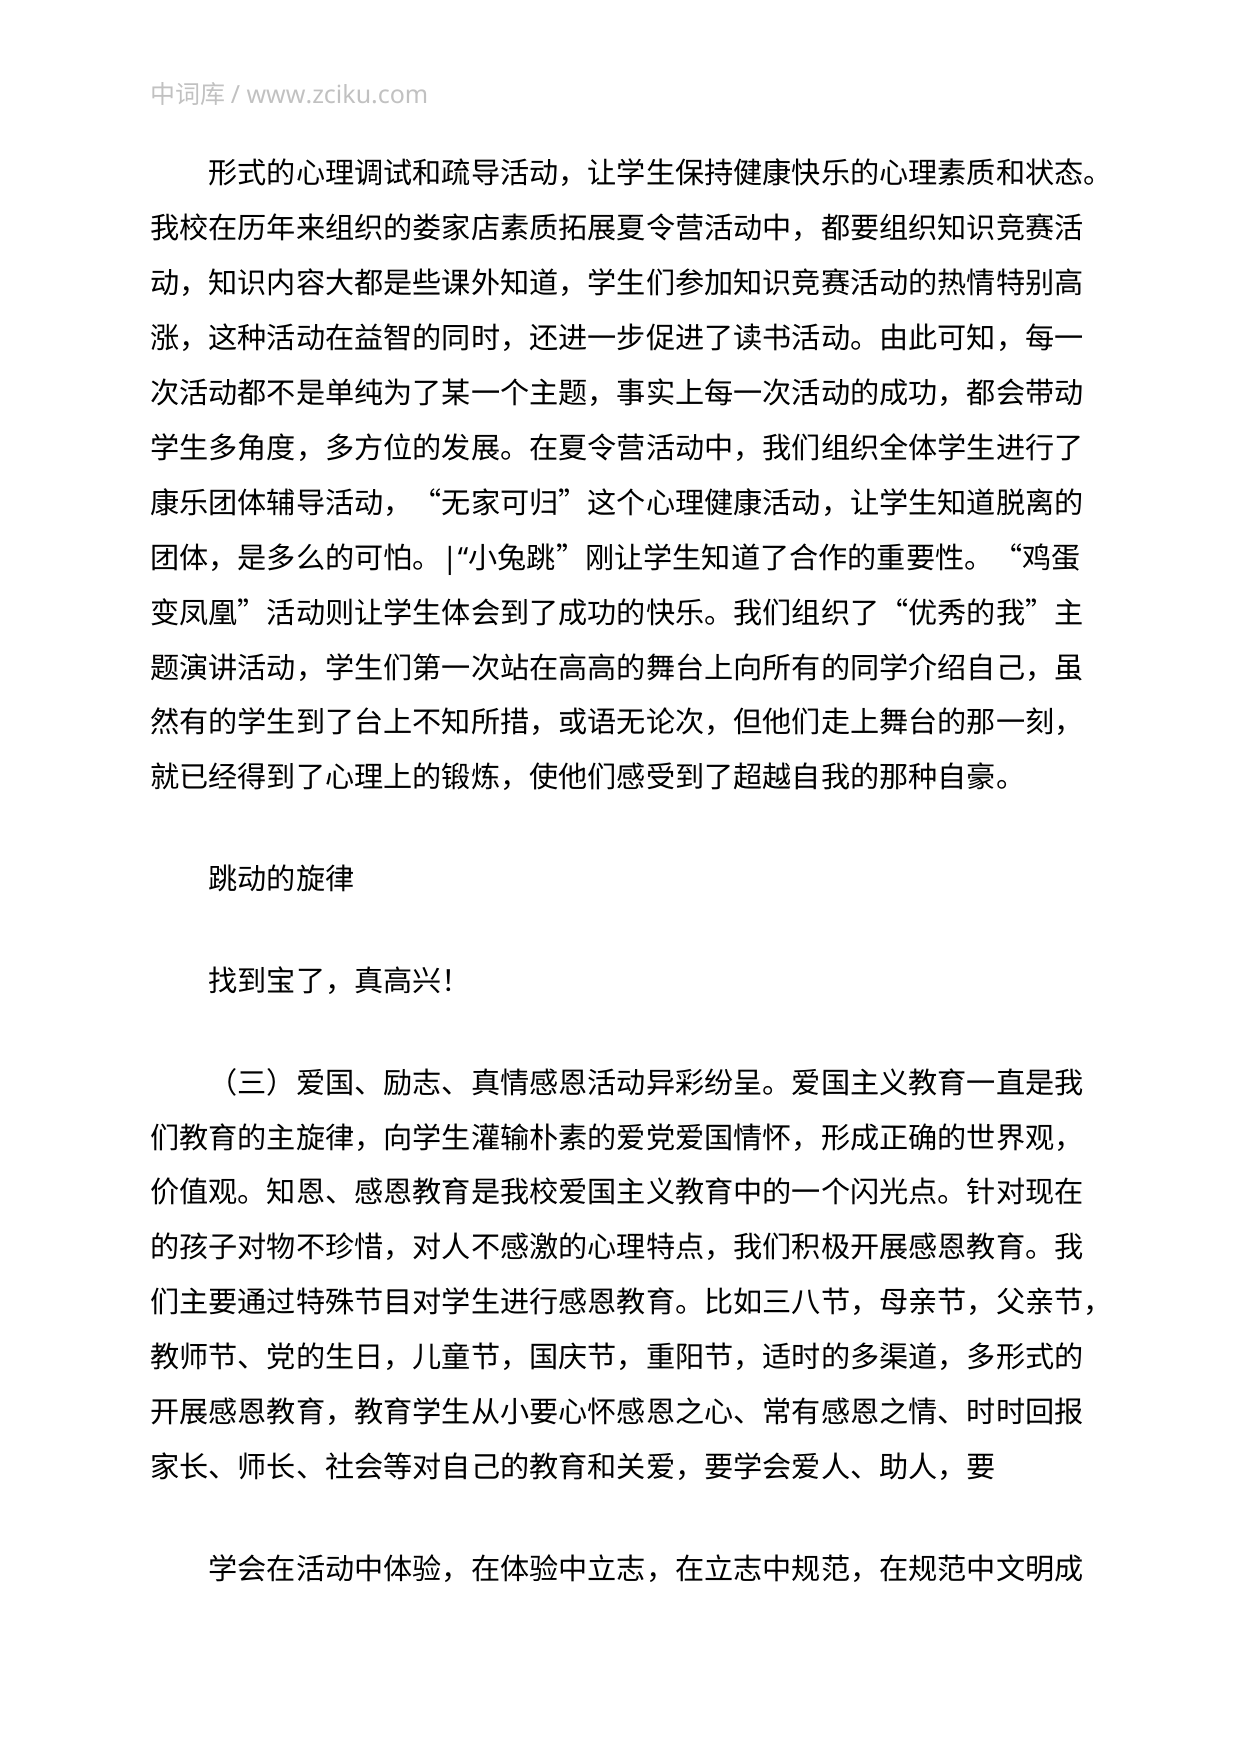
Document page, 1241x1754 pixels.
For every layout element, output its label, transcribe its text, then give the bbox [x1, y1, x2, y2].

text 形式的心理调试和疏导活动，让学生保持健康快乐的心理素质和状态。我校在历年来组织的娄家店素质拓展夏令营活动中，都要组织知识竞赛活动，知识内容大都是些课外知道，学生们参加知识竞赛活动的热情特别高涨，这种活动在益智的同时，还进一步促进了读书活动。由此可知，每一次活动都不是单纯为了某一个主题，事实上每一次活动的成功，都会带动学生多角度，多方位的发展。在夏令营活动中，我们组织全体学生进行了康乐团体辅导活动，“无家可归”这个心理健康活动，让学生知道脱离的团体，是多么的可怕。|“小兔跳”刚让学生知道了合作的重要性。“鸡蛋变凤凰”活动则让学生体会到了成功的快乐。我们组织了“优秀的我”主题演讲活动，学生们第一次站在高高的舞台上向所有的同学介绍自己，虽然有的学生到了台上不知所措，或语无论次，但他们走上舞台的那一刻，就已经得到了心理上的锻炼，使他们感受到了超越自我的那种自豪。 [150, 150, 1090, 796]
text 跳动的旋律 [150, 856, 1090, 898]
text （三）爱国、励志、真情感恩活动异彩纷呈。爱国主义教育一直是我们教育的主旋律，向学生灌输朴素的爱党爱国情怀，形成正确的世界观，价值观。知恩、感恩教育是我校爱国主义教育中的一个闪光点。针对现在的孩子对物不珍惜，对人不感激的心理特点，我们积极开展感恩教育。我们主要通过特殊节目对学生进行感恩教育。比如三八节，母亲节，父亲节，教师节、党的生日，儿童节，国庆节，重阳节，适时的多渠道，多形式的开展感恩教育，教育学生从小要心怀感恩之心、常有感恩之情、时时回报家长、师长、社会等对自己的教育和关爱，要学会爱人、助人，要 [150, 1059, 1090, 1486]
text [150, 1545, 1090, 1588]
text 找到宝了，真高兴！ [150, 957, 1090, 1000]
